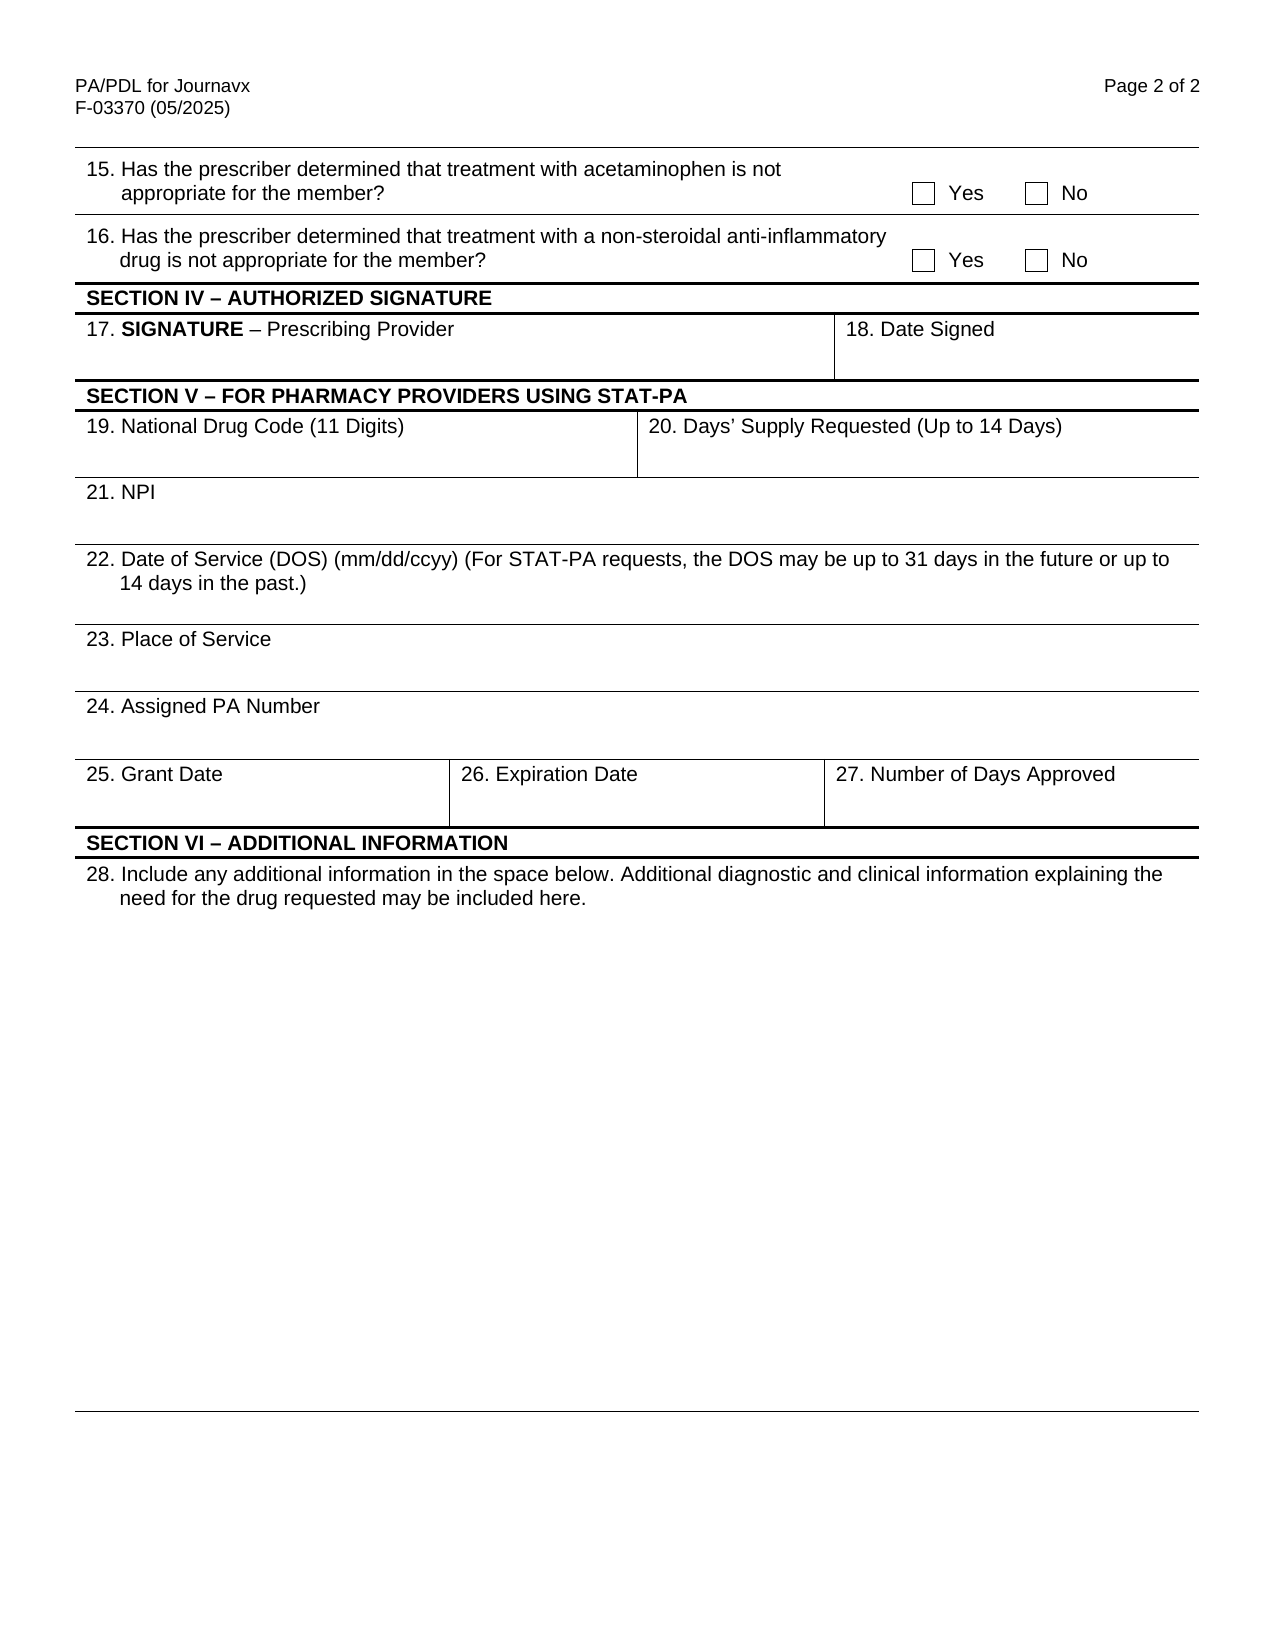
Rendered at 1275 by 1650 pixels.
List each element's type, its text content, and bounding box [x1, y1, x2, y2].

table_header 15. Has the prescriber determined that treatment with acetaminophen is not appropriate for the member? Yes No [75, 148, 1199, 214]
table_cell 17. SIGNATURE – Prescribing Provider [75, 315, 834, 379]
table_cell 18. Date Signed [835, 315, 1199, 379]
table_cell 20. Days’ Supply Requested (Up to 14 Days) [638, 412, 1199, 477]
table_cell 21. NPI [75, 478, 1199, 544]
table_cell SECTION VI – ADDITIONAL INFORMATION [75, 829, 1199, 856]
table_cell 28. Include any additional information in the space below. Additional diagnostic and clinical information explaining the need for the drug requested may be included here. [75, 859, 1199, 1411]
table_cell 25. Grant Date [75, 760, 449, 826]
table_cell 16. Has the prescriber determined that treatment with a non-steroidal anti-inflammatory drug is not appropriate for the member? Yes No [75, 215, 1199, 282]
table_cell 26. Expiration Date [450, 760, 824, 826]
table_cell 22. Date of Service (DOS) (mm/dd/ccyy) (For STAT-PA requests, the DOS may be up to 31 days in the future or up to 14 days in the past.) [75, 545, 1199, 624]
table_cell SECTION IV – AUTHORIZED SIGNATURE [75, 285, 1199, 312]
table_cell 23. Place of Service [75, 625, 1199, 691]
table_cell SECTION V – FOR PHARMACY PROVIDERS USING STAT-PA [75, 382, 1199, 409]
table_cell 27. Number of Days Approved [825, 760, 1199, 826]
table_cell 24. Assigned PA Number [75, 692, 1199, 759]
table_cell 19. National Drug Code (11 Digits) [75, 412, 637, 477]
